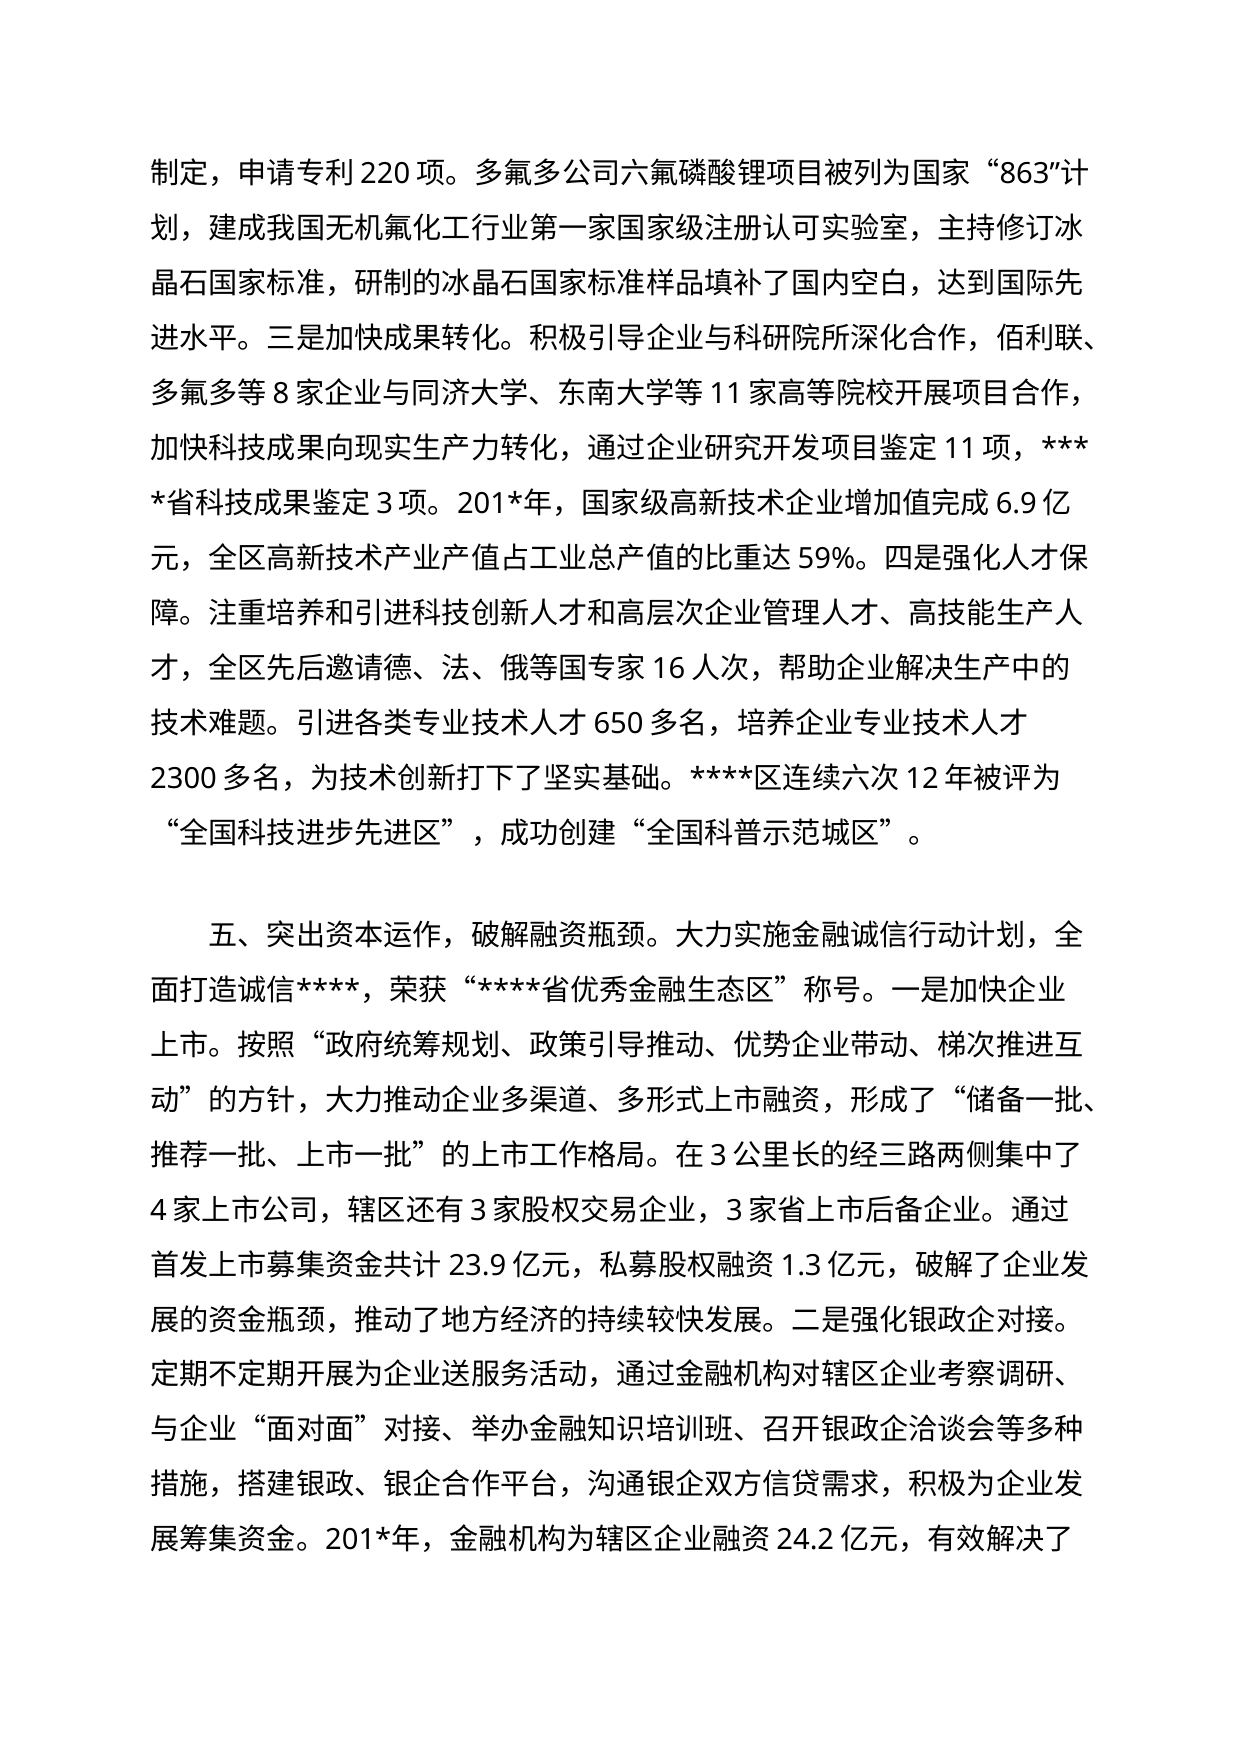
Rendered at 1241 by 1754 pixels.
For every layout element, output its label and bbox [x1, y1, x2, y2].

text [150, 150, 1090, 852]
text [150, 911, 1090, 1558]
